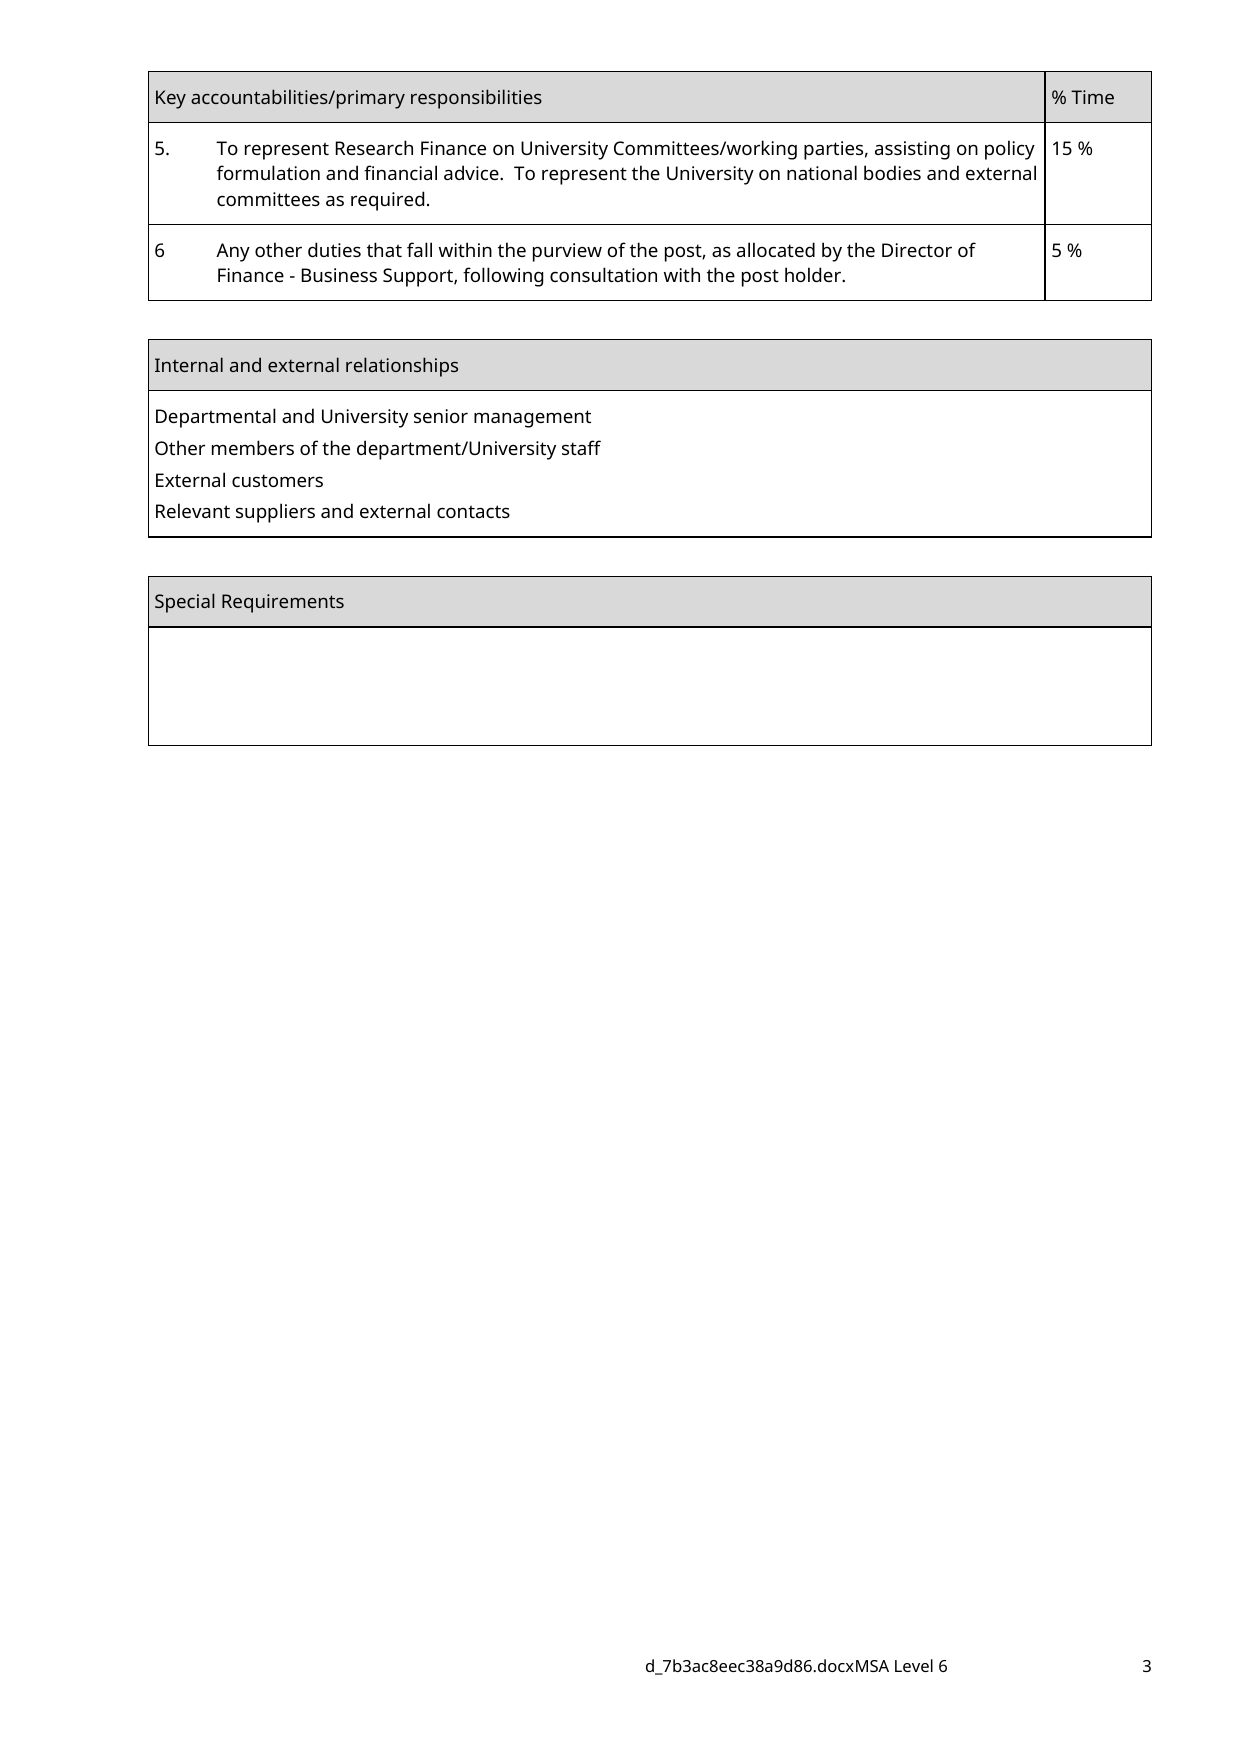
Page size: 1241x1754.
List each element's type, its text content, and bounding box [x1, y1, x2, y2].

table_header % Time [1046, 72, 1151, 122]
table_cell [149, 628, 1151, 744]
table_cell 15 % [1046, 123, 1151, 224]
table_header Special Requirements [149, 577, 1151, 626]
table_cell 5 % [1046, 225, 1151, 300]
table_header Key accountabilities/primary responsibilities [149, 72, 1044, 122]
table_cell 6 [149, 225, 210, 300]
table_cell To represent Research Finance on University Committees/working parties, assisting on policy formulation and financial advice. To represent the University on national bodies and external committees as required. [210, 123, 1044, 224]
table_cell Any other duties that fall within the purview of the post, as allocated by the Director of Finance - Business Support, following consultation with the post holder. [210, 225, 1044, 300]
table_cell [149, 123, 210, 224]
table_cell Departmental and University senior management Other members of the department/University staff External customers Relevant suppliers and external contacts [149, 391, 1151, 536]
table_header Internal and external relationships [149, 340, 1151, 390]
